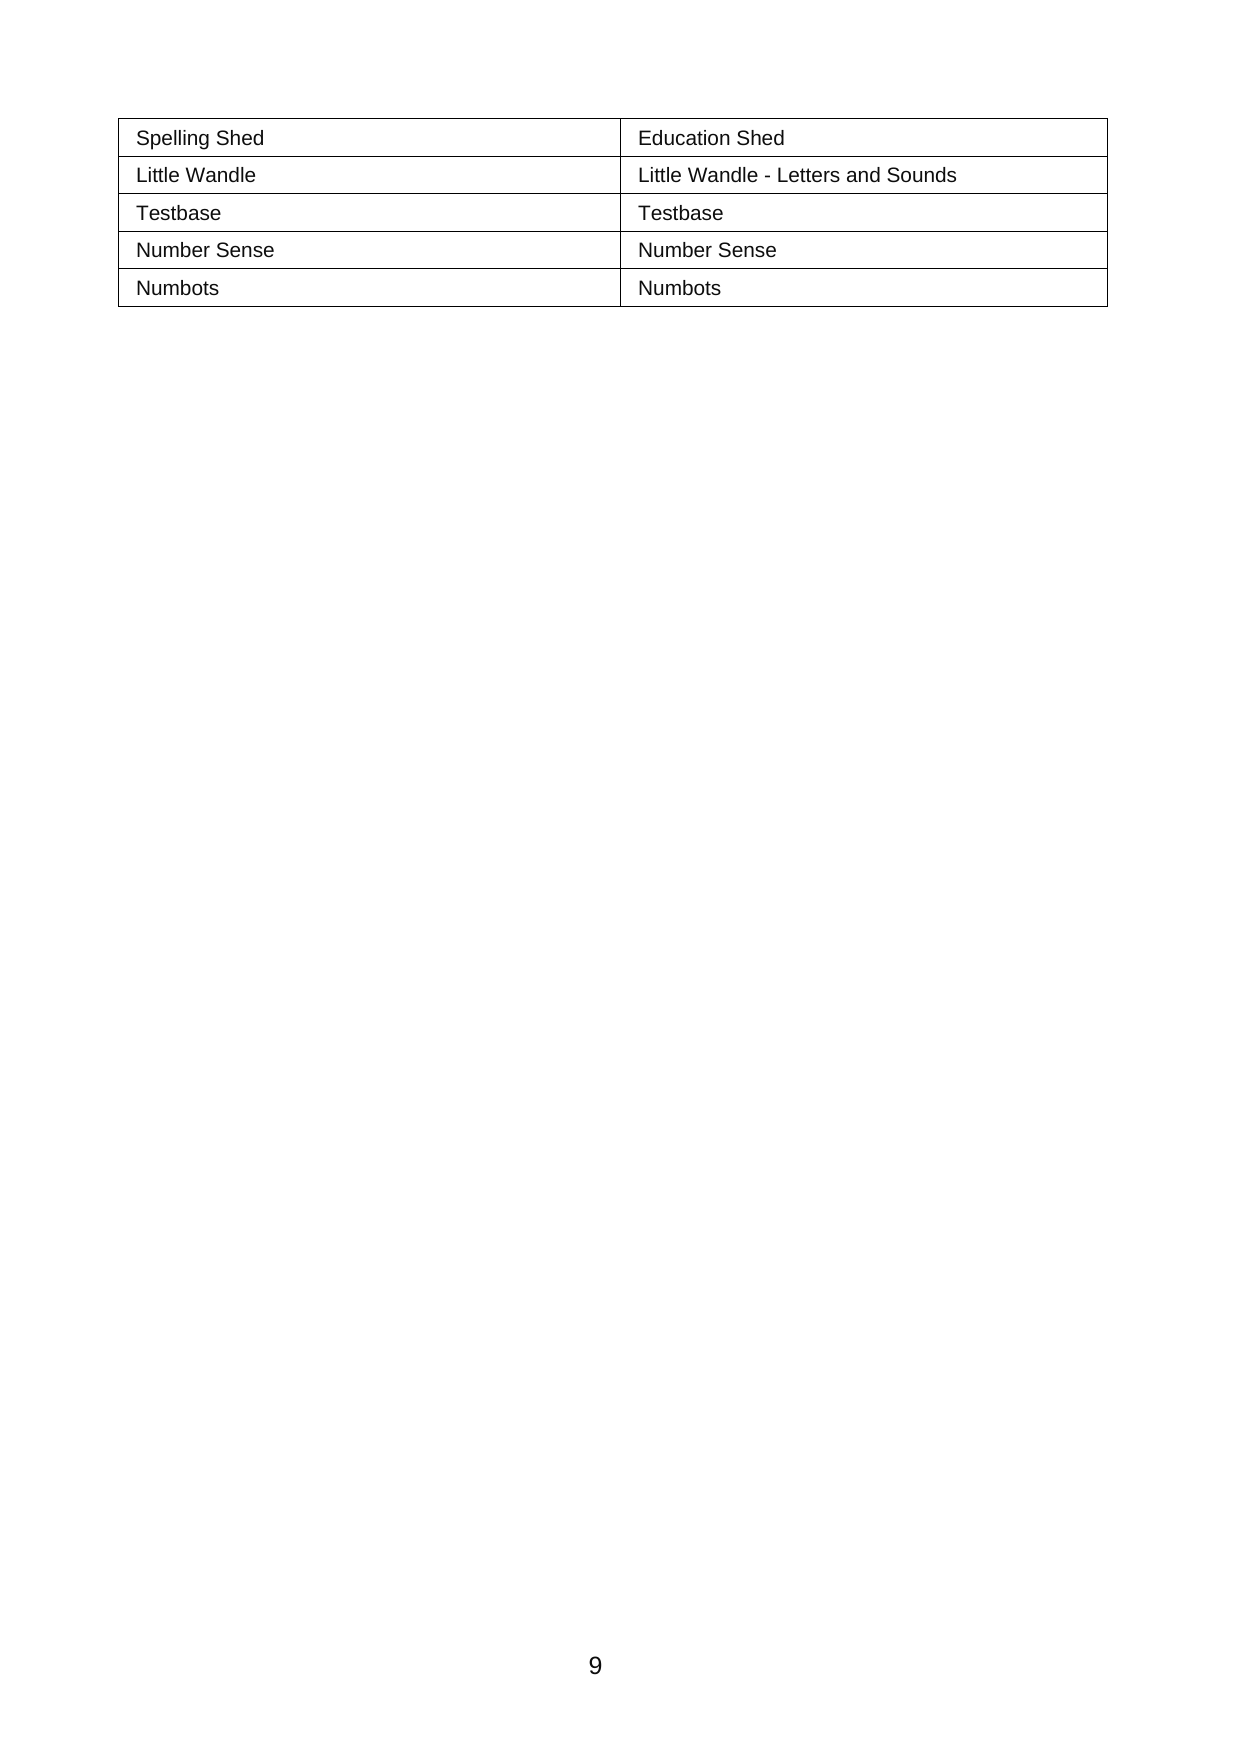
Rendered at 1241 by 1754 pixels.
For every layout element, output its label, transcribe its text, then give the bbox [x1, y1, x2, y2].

table_cell Little Wandle [119, 157, 620, 193]
table_cell Numbots [621, 269, 1107, 306]
table_cell Spelling Shed [119, 119, 620, 156]
table_cell Number Sense [621, 232, 1107, 268]
table_cell Testbase [119, 194, 620, 231]
table_cell Number Sense [119, 232, 620, 268]
table_cell Testbase [621, 194, 1107, 231]
table_cell Education Shed [621, 119, 1107, 156]
table_cell Numbots [119, 269, 620, 306]
table_cell Little Wandle - Letters and Sounds [621, 157, 1107, 193]
